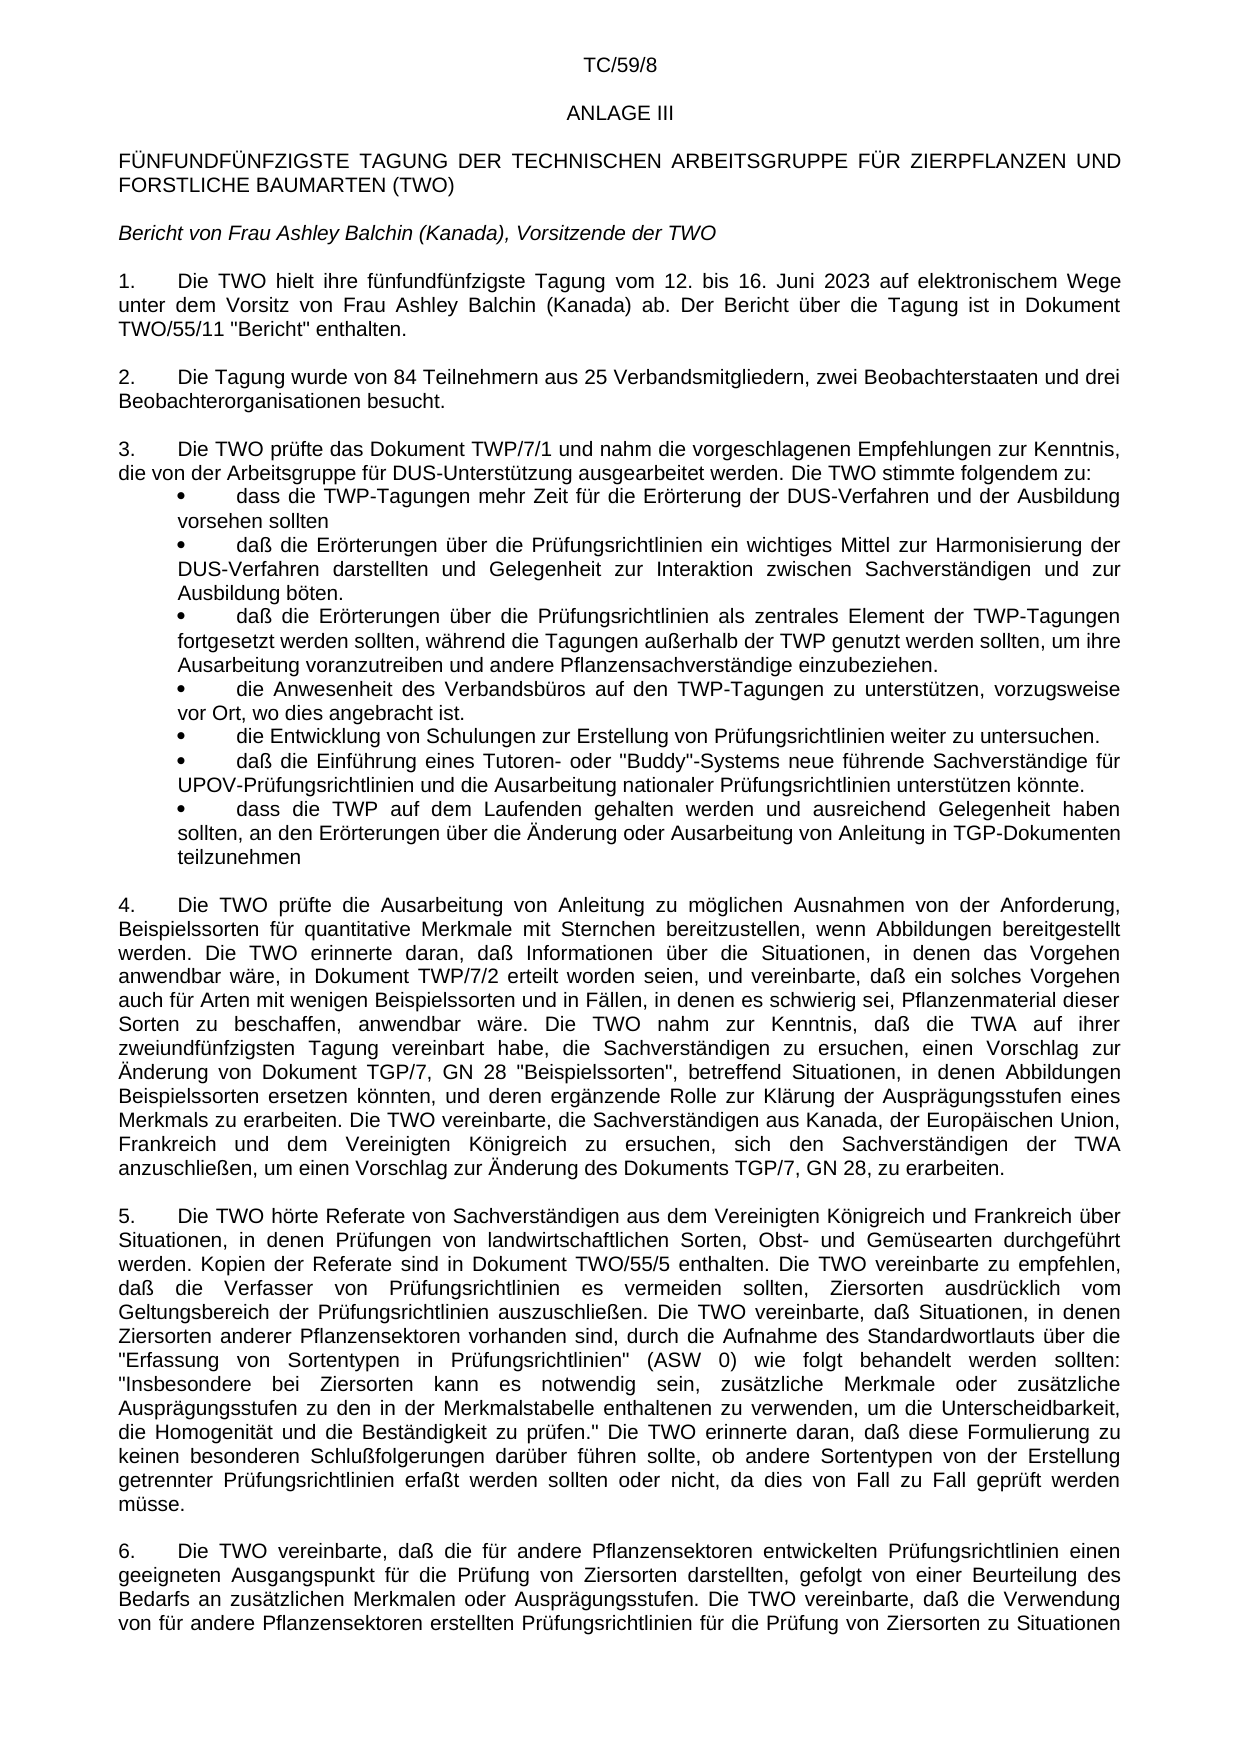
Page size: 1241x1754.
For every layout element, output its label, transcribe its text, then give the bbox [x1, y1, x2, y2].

list dass die TWP auf dem Laufenden gehalten werden und ausreichend Gelegenheit haben sollten, an den Erörterungen über die Änderung oder Ausarbeitung von Anleitung in TGP-Dokumenten teilzunehmen [177, 796, 1122, 868]
list daß die Erörterungen über die Prüfungsrichtlinien als zentrales Element der TWP-Tagungen fortgesetzt werden sollten, während die Tagungen außerhalb der TWP genutzt werden sollten, um ihre Ausarbeitung voranzutreiben und andere Pflanzensachverständige einzubeziehen. [177, 604, 1122, 676]
list daß die Erörterungen über die Prüfungsrichtlinien ein wichtiges Mittel zur Harmonisierung der DUS-Verfahren darstellten und Gelegenheit zur Interaktion zwischen Sachverständigen und zur Ausbildung böten. [177, 532, 1122, 604]
list daß die Einführung eines Tutoren- oder "Buddy"-Systems neue führende Sachverständige für UPOV-Prüfungsrichtlinien und die Ausarbeitung nationaler Prüfungsrichtlinien unterstützen könnte. [177, 748, 1122, 796]
text Bericht von Frau Ashley Balchin (Kanada), Vorsitzende der TWO [118, 221, 1122, 245]
list Die Tagung wurde von 84 Teilnehmern aus 25 Verbandsmitgliedern, zwei Beobachterstaaten und drei Beobachterorganisationen besucht. [118, 364, 1122, 412]
list die Anwesenheit des Verbandsbüros auf den TWP-Tagungen zu unterstützen, vorzugsweise vor Ort, wo dies angebracht ist. [177, 676, 1122, 724]
list dass die TWP-Tagungen mehr Zeit für die Erörterung der DUS-Verfahren und der Ausbildung vorsehen sollten [177, 484, 1122, 532]
list Die TWO prüfte die Ausarbeitung von Anleitung zu möglichen Ausnahmen von der Anforderung, Beispielssorten für quantitative Merkmale mit Sternchen bereitzustellen, wenn Abbildungen bereitgestellt werden. Die TWO erinnerte daran, daß Informationen über die Situationen, in denen das Vorgehen anwendbar wäre, in Dokument TWP/7/2 erteilt worden seien, und vereinbarte, daß ein solches Vorgehen auch für Arten mit wenigen Beispielssorten und in Fällen, in denen es schwierig sei, Pflanzenmaterial dieser Sorten zu beschaffen, anwendbar wäre. Die TWO nahm zur Kenntnis, daß die TWA auf ihrer zweiundfünfzigsten Tagung vereinbart habe, die Sachverständigen zu ersuchen, einen Vorschlag zur Änderung von Dokument TGP/7, GN 28 "Beispielssorten", betreffend Situationen, in denen Abbildungen Beispielssorten ersetzen könnten, und deren ergänzende Rolle zur Klärung der Ausprägungsstufen eines Merkmals zu erarbeiten. Die TWO vereinbarte, die Sachverständigen aus Kanada, der Europäischen Union, Frankreich und dem Vereinigten Königreich zu ersuchen, sich den Sachverständigen der TWA anzuschließen, um einen Vorschlag zur Änderung des Dokuments TGP/7, GN 28, zu erarbeiten. [118, 892, 1122, 1180]
list Die TWO prüfte das Dokument TWP/7/1 und nahm die vorgeschlagenen Empfehlungen zur Kenntnis, die von der Arbeitsgruppe für DUS-Unterstützung ausgearbeitet werden. Die TWO stimmte folgendem zu: [118, 436, 1122, 484]
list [118, 1539, 1122, 1635]
list Die TWO hörte Referate von Sachverständigen aus dem Vereinigten Königreich und Frankreich über Situationen, in denen Prüfungen von landwirtschaftlichen Sorten, Obst- und Gemüsearten durchgeführt werden. Kopien der Referate sind in Dokument TWO/55/5 enthalten. Die TWO vereinbarte zu empfehlen, daß die Verfasser von Prüfungsrichtlinien es vermeiden sollten, Ziersorten ausdrücklich vom Geltungsbereich der Prüfungsrichtlinien auszuschließen. Die TWO vereinbarte, daß Situationen, in denen Ziersorten anderer Pflanzensektoren vorhanden sind, durch die Aufnahme des Standardwortlauts über die "Erfassung von Sortentypen in Prüfungsrichtlinien" (ASW 0) wie folgt behandelt werden sollten: "Insbesondere bei Ziersorten kann es notwendig sein, zusätzliche Merkmale oder zusätzliche Ausprägungsstufen zu den in der Merkmalstabelle enthaltenen zu verwenden, um die Unterscheidbarkeit, die Homogenität und die Beständigkeit zu prüfen." Die TWO erinnerte daran, daß diese Formulierung zu keinen besonderen Schlußfolgerungen darüber führen sollte, ob andere Sortentypen von der Erstellung getrennter Prüfungsrichtlinien erfaßt werden sollten oder nicht, da dies von Fall zu Fall geprüft werden müsse. [118, 1204, 1122, 1515]
list Die TWO hielt ihre fünfundfünfzigste Tagung vom 12. bis 16. Juni 2023 auf elektronischem Wege unter dem Vorsitz von Frau Ashley Balchin (Kanada) ab. Der Bericht über die Tagung ist in Dokument TWO/55/11 "Bericht" enthalten. [118, 269, 1122, 341]
subtitle Fünfundfünfzigste Tagung der Technischen Arbeitsgruppe für Zierpflanzen und forstliche Baumarten (TWO) [118, 149, 1122, 197]
list die Entwicklung von Schulungen zur Erstellung von Prüfungsrichtlinien weiter zu untersuchen. [177, 724, 1122, 748]
